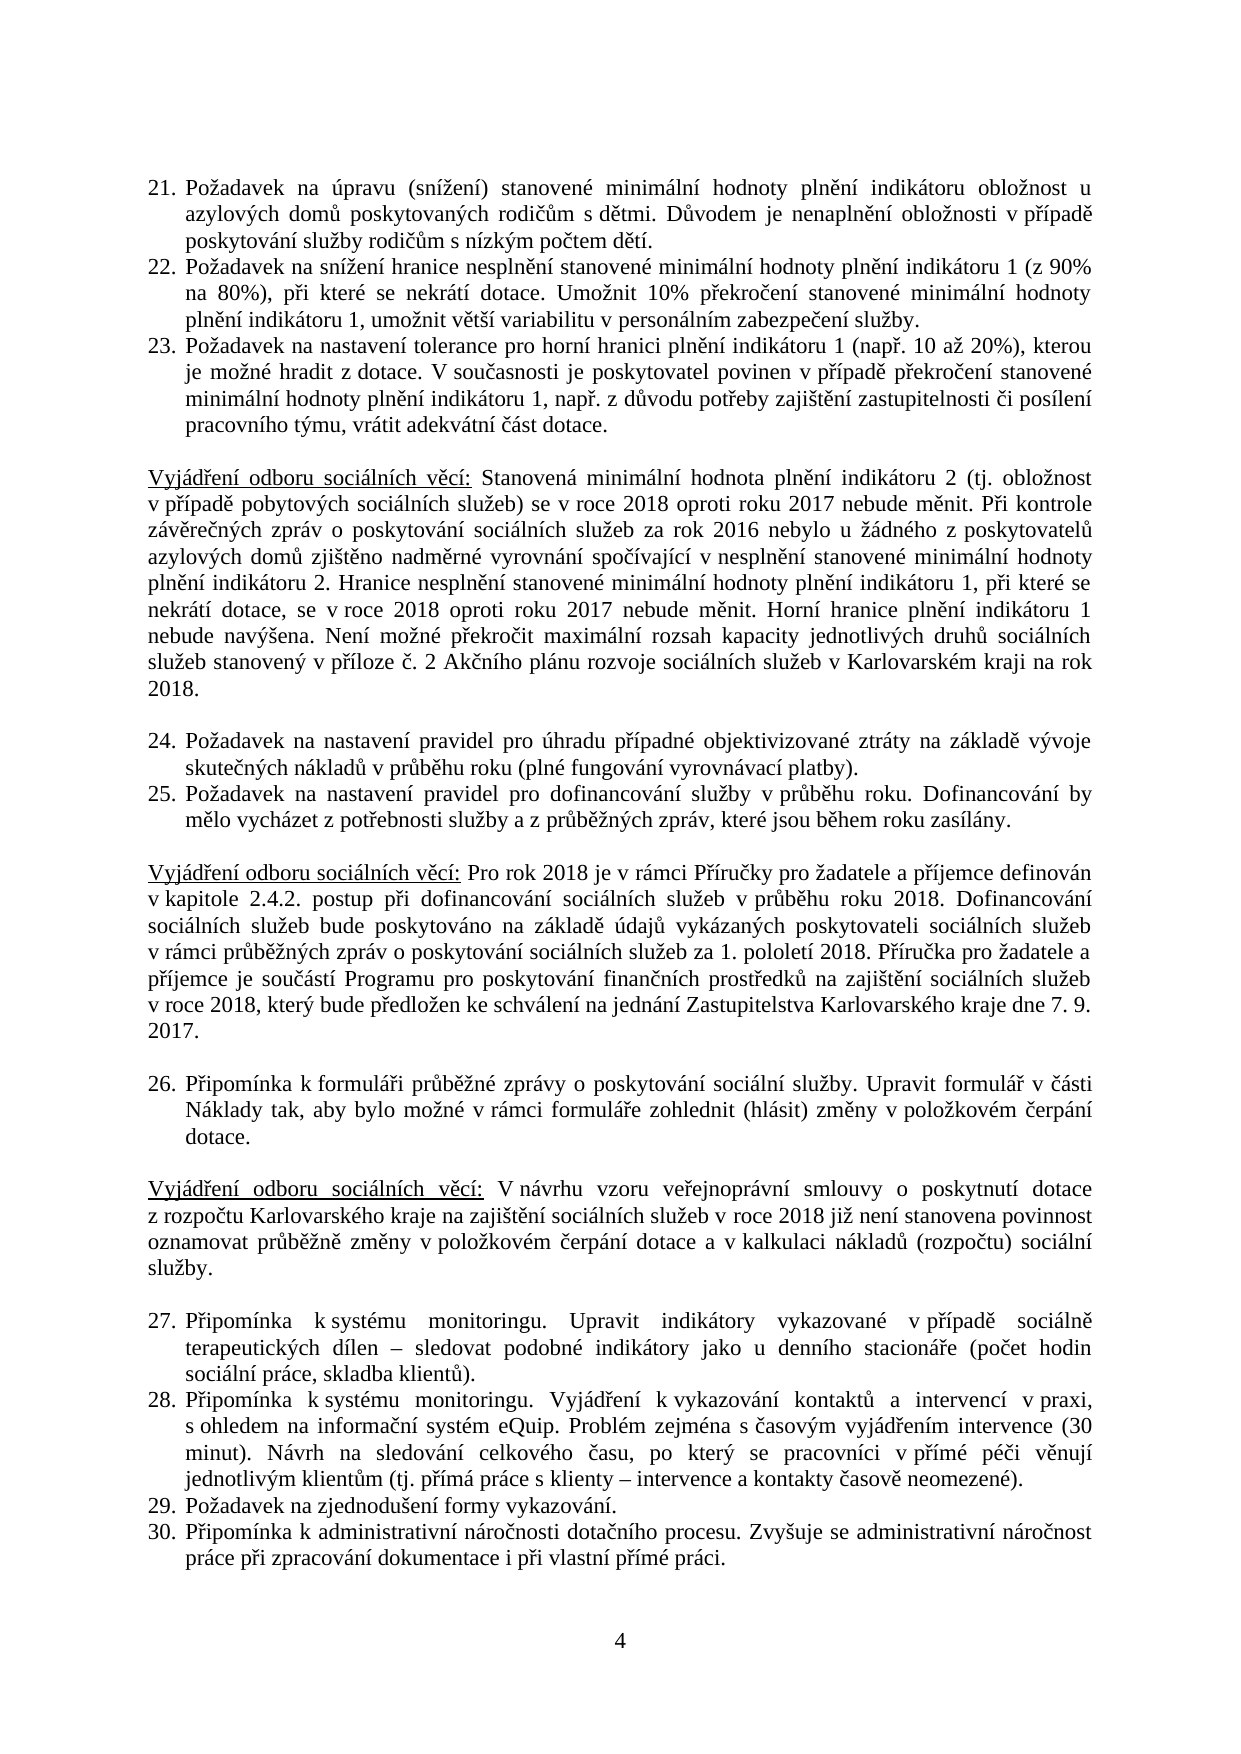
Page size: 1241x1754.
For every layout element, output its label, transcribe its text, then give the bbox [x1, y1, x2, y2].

list Připomínka k systému monitoringu. Upravit indikátory vykazované v případě sociálně terapeutických dílen – sledovat podobné indikátory jako u denního stacionáře (počet hodin sociální práce, skladba klientů). [148, 1307, 1093, 1386]
list Požadavek na snížení hranice nesplnění stanovené minimální hodnoty plnění indikátoru 1 (z 90% na 80%), při které se nekrátí dotace. Umožnit 10% překročení stanovené minimální hodnoty plnění indikátoru 1, umožnit větší variabilitu v personálním zabezpečení služby. [148, 253, 1093, 332]
text Vyjádření odboru sociálních věcí: Pro rok 2018 je v rámci Příručky pro žadatele a příjemce definován v kapitole 2.4.2. postup při dofinancování sociálních služeb v průběhu roku 2018. Dofinancování sociálních služeb bude poskytováno na základě údajů vykázaných poskytovateli sociálních služeb v rámci průběžných zpráv o poskytování sociálních služeb za 1. pololetí 2018. Příručka pro žadatele a příjemce je součástí Programu pro poskytování finančních prostředků na zajištění sociálních služeb v roce 2018, který bude předložen ke schválení na jednání Zastupitelstva Karlovarského kraje dne 7. 9. 2017. [148, 859, 1093, 1044]
list Požadavek na nastavení pravidel pro úhradu případné objektivizované ztráty na základě vývoje skutečných nákladů v průběhu roku (plné fungování vyrovnávací platby). [148, 727, 1093, 780]
list Připomínka k systému monitoringu. Vyjádření k vykazování kontaktů a intervencí v praxi, s ohledem na informační systém eQuip. Problém zejména s časovým vyjádřením intervence (30 minut). Návrh na sledování celkového času, po který se pracovníci v přímé péči věnují jednotlivým klientům (tj. přímá práce s klienty – intervence a kontakty časově neomezené). [148, 1386, 1093, 1492]
list Požadavek na zjednodušení formy vykazování. [148, 1492, 1093, 1518]
text Vyjádření odboru sociálních věcí: V návrhu vzoru veřejnoprávní smlouvy o poskytnutí dotace z rozpočtu Karlovarského kraje na zajištění sociálních služeb v roce 2018 již není stanovena povinnost oznamovat průběžně změny v položkovém čerpání dotace a v kalkulaci nákladů (rozpočtu) sociální služby. [148, 1175, 1093, 1281]
list Požadavek na nastavení pravidel pro dofinancování služby v průběhu roku. Dofinancování by mělo vycházet z potřebnosti služby a z průběžných zpráv, které jsou během roku zasílány. [148, 780, 1093, 833]
list Připomínka k formuláři průběžné zprávy o poskytování sociální služby. Upravit formulář v části Náklady tak, aby bylo možné v rámci formuláře zohlednit (hlásit) změny v položkovém čerpání dotace. [148, 1070, 1093, 1149]
list Připomínka k administrativní náročnosti dotačního procesu. Zvyšuje se administrativní náročnost práce při zpracování dokumentace i při vlastní přímé práci. [148, 1518, 1093, 1571]
list Požadavek na úpravu (snížení) stanovené minimální hodnoty plnění indikátoru obložnost u azylových domů poskytovaných rodičům s dětmi. Důvodem je nenaplnění obložnosti v případě poskytování služby rodičům s nízkým počtem dětí. [148, 174, 1093, 253]
text Vyjádření odboru sociálních věcí: Stanovená minimální hodnota plnění indikátoru 2 (tj. obložnost v případě pobytových sociálních služeb) se v roce 2018 oproti roku 2017 nebude měnit. Při kontrole závěrečných zpráv o poskytování sociálních služeb za rok 2016 nebylo u žádného z poskytovatelů azylových domů zjištěno nadměrné vyrovnání spočívající v nesplnění stanovené minimální hodnoty plnění indikátoru 2. Hranice nesplnění stanovené minimální hodnoty plnění indikátoru 1, při které se nekrátí dotace, se v roce 2018 oproti roku 2017 nebude měnit. Horní hranice plnění indikátoru 1 nebude navýšena. Není možné překročit maximální rozsah kapacity jednotlivých druhů sociálních služeb stanovený v příloze č. 2 Akčního plánu rozvoje sociálních služeb v Karlovarském kraji na rok 2018. [148, 464, 1093, 701]
list Požadavek na nastavení tolerance pro horní hranici plnění indikátoru 1 (např. 10 až 20%), kterou je možné hradit z dotace. V současnosti je poskytovatel povinen v případě překročení stanovené minimální hodnoty plnění indikátoru 1, např. z důvodu potřeby zajištění zastupitelnosti či posílení pracovního týmu, vrátit adekvátní část dotace. [148, 332, 1093, 437]
